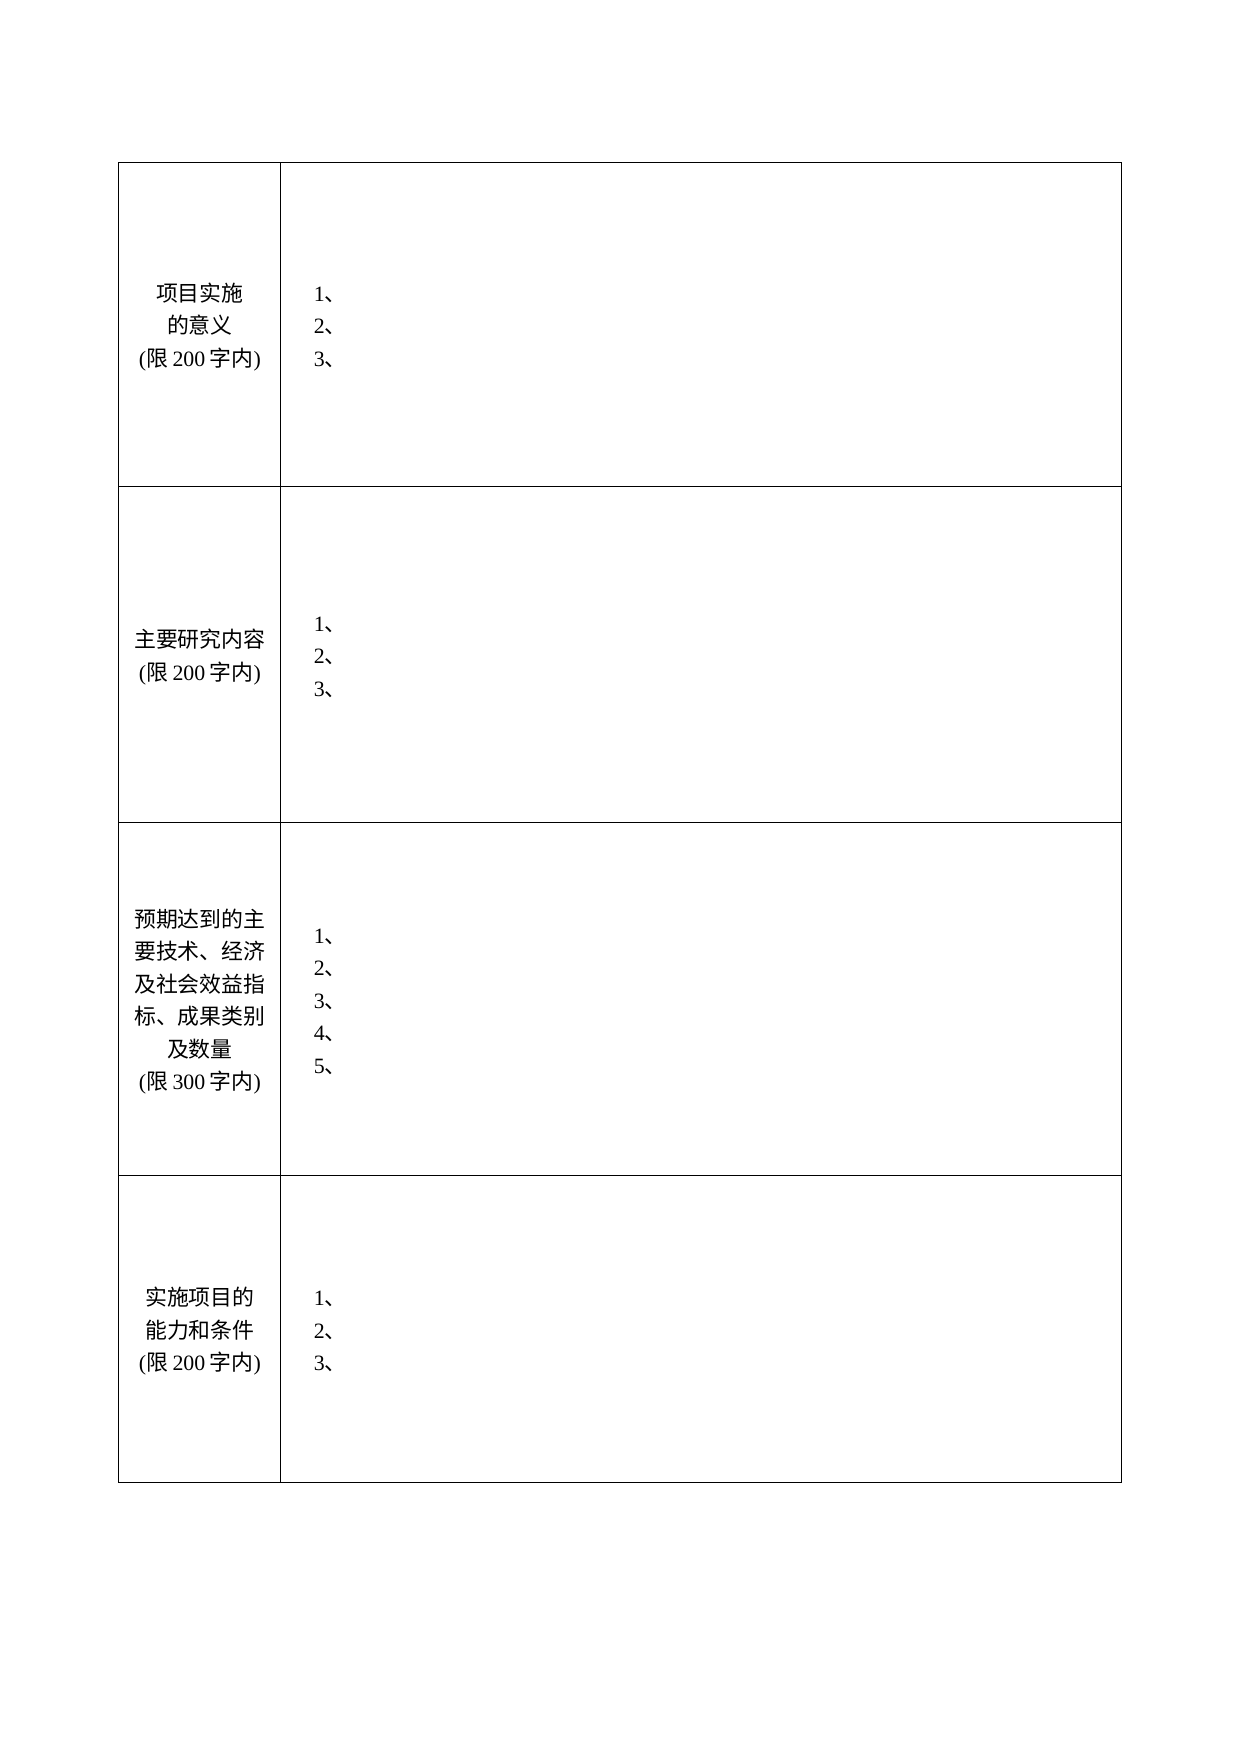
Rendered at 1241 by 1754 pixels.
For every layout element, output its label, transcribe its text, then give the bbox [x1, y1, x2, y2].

table_cell 1、 2、 3、 4、 5、 [281, 823, 1121, 1175]
table_cell 1、 2、 3、 [281, 163, 1121, 486]
table_cell 预期达到的主要技术、经济及社会效益指标、成果类别 及数量 (限300字内) [119, 823, 280, 1175]
table_cell 1、 2、 3、 [281, 1176, 1121, 1482]
table_cell 主要研究内容 (限200字内) [119, 487, 280, 822]
table_cell 1、 2、 3、 [281, 487, 1121, 822]
table_cell 实施项目的 能力和条件 (限200字内) [119, 1176, 280, 1482]
table_cell 项目实施 的意义 (限200字内) [119, 163, 280, 486]
